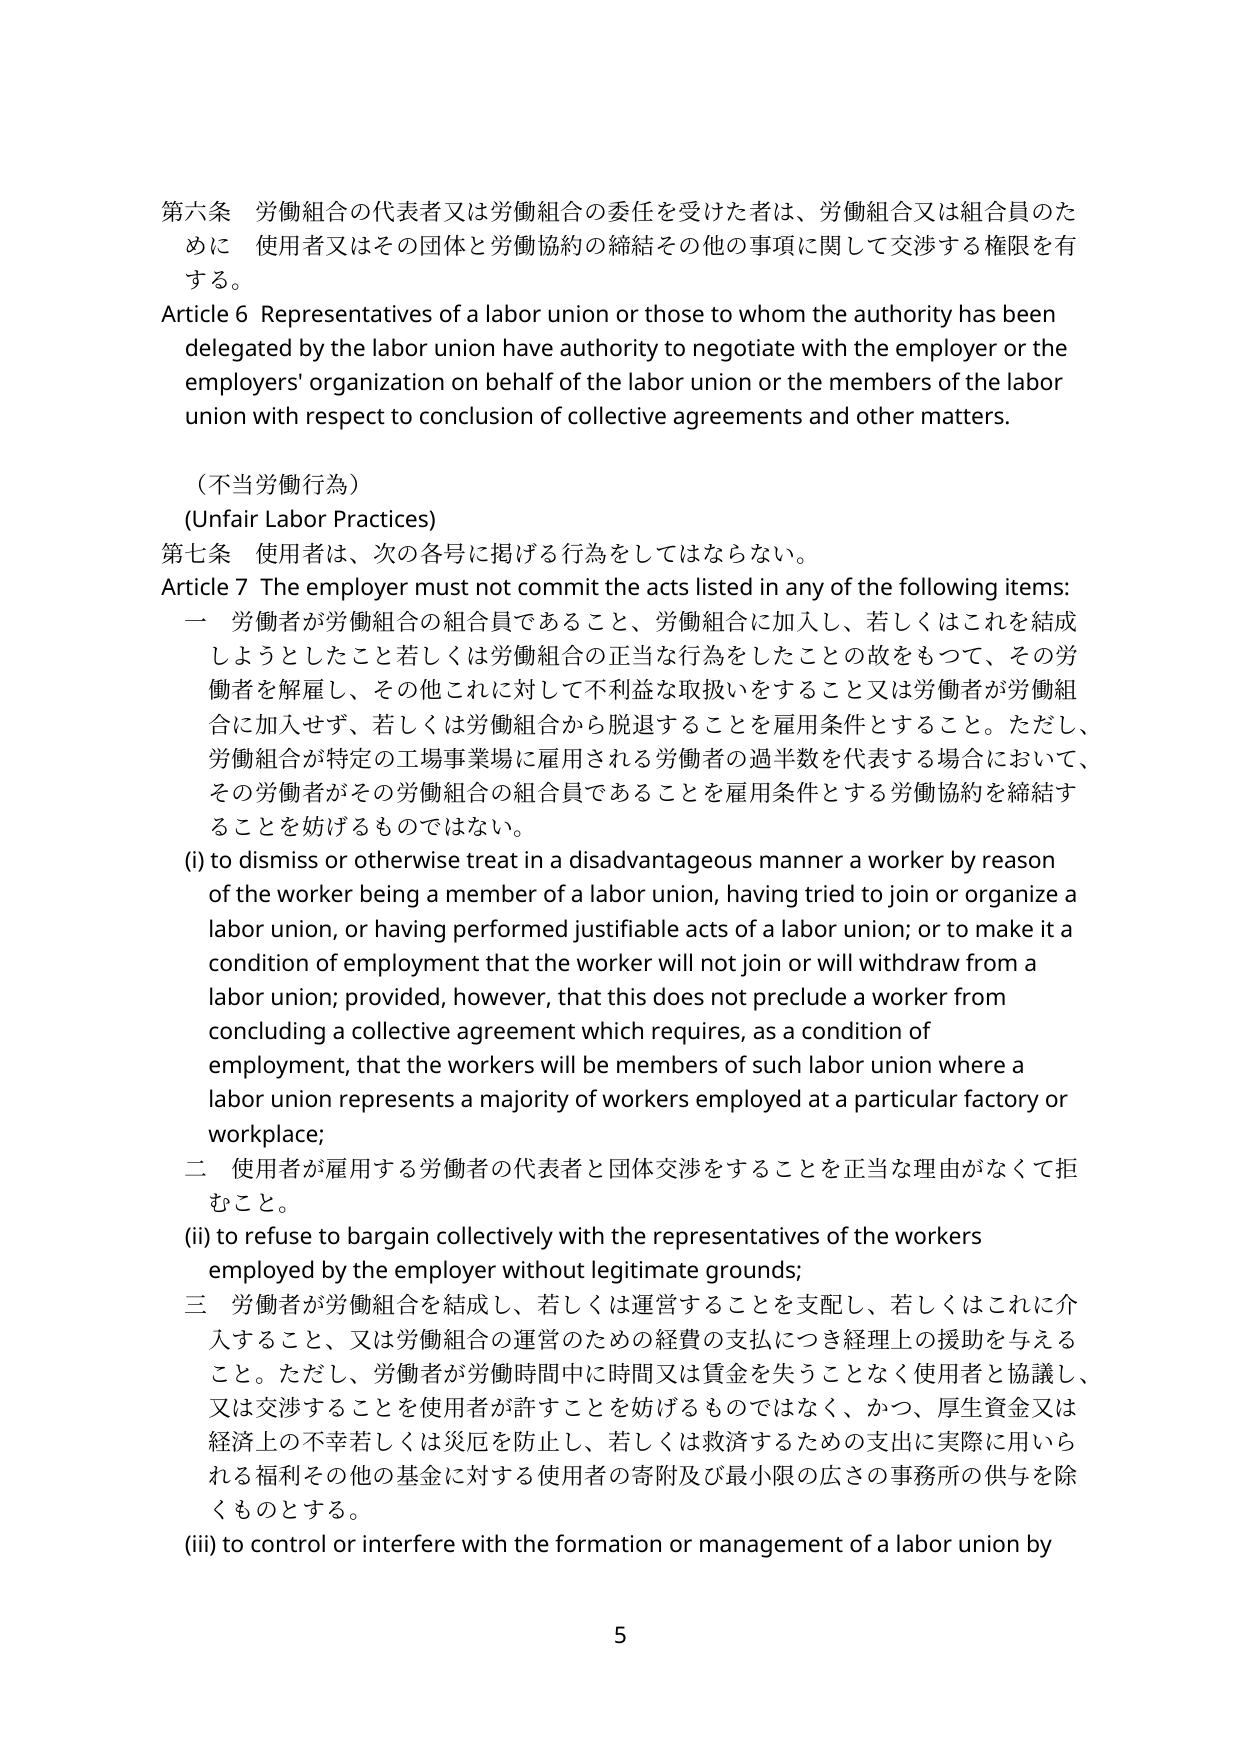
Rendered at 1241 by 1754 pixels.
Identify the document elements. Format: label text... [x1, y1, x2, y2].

text 二 使用者が雇用する労働者の代表者と団体交渉をすることを正当な理由がなくて拒むこと。 [184, 1150, 1079, 1219]
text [184, 1526, 1079, 1560]
text 第七条 使用者は、次の各号に掲げる行為をしてはならない。 [161, 535, 1079, 569]
text (Unfair Labor Practices) [184, 501, 1079, 535]
text 第六条 労働組合の代表者又は労働組合の委任を受けた者は、労働組合又は組合員のために 使用者又はその団体と労働協約の締結その他の事項に関して交渉する権限を有する。 [161, 194, 1079, 296]
text 三 労働者が労働組合を結成し、若しくは運営することを支配し、若しくはこれに介入すること、又は労働組合の運営のための経費の支払につき経理上の援助を与えること。ただし、労働者が労働時間中に時間又は賃金を失うことなく使用者と協議し、又は交渉することを使用者が許すことを妨げるものではなく、かつ、厚生資金又は経済上の不幸若しくは災厄を防止し、若しくは救済するための支出に実際に用いられる福利その他の基金に対する使用者の寄附及び最小限の広さの事務所の供与を除くものとする。 [184, 1287, 1079, 1526]
text （不当労働行為） [184, 467, 1079, 501]
text Article 7 The employer must not commit the acts listed in any of the following items: [161, 569, 1079, 604]
text (ii) to refuse to bargain collectively with the representatives of the workers employed by the employer without legitimate grounds; [184, 1219, 1079, 1287]
text Article 6 Representatives of a labor union or those to whom the authority has been delegated by the labor union have authority to negotiate with the employer or the employers' organization on behalf of the labor union or the members of the labor union with respect to conclusion of collective agreements and other matters. [161, 296, 1079, 433]
text (i) to dismiss or otherwise treat in a disadvantageous manner a worker by reason of the worker being a member of a labor union, having tried to join or organize a labor union, or having performed justifiable acts of a labor union; or to make it a condition of employment that the worker will not join or will withdraw from a labor union; provided, however, that this does not preclude a worker from concluding a collective agreement which requires, as a condition of employment, that the workers will be members of such labor union where a labor union represents a majority of workers employed at a particular factory or workplace; [184, 843, 1079, 1150]
text 一 労働者が労働組合の組合員であること、労働組合に加入し、若しくはこれを結成しようとしたこと若しくは労働組合の正当な行為をしたことの故をもつて、その労働者を解雇し、その他これに対して不利益な取扱いをすること又は労働者が労働組合に加入せず、若しくは労働組合から脱退することを雇用条件とすること。ただし、労働組合が特定の工場事業場に雇用される労働者の過半数を代表する場合において、その労働者がその労働組合の組合員であることを雇用条件とする労働協約を締結することを妨げるものではない。 [184, 604, 1079, 843]
